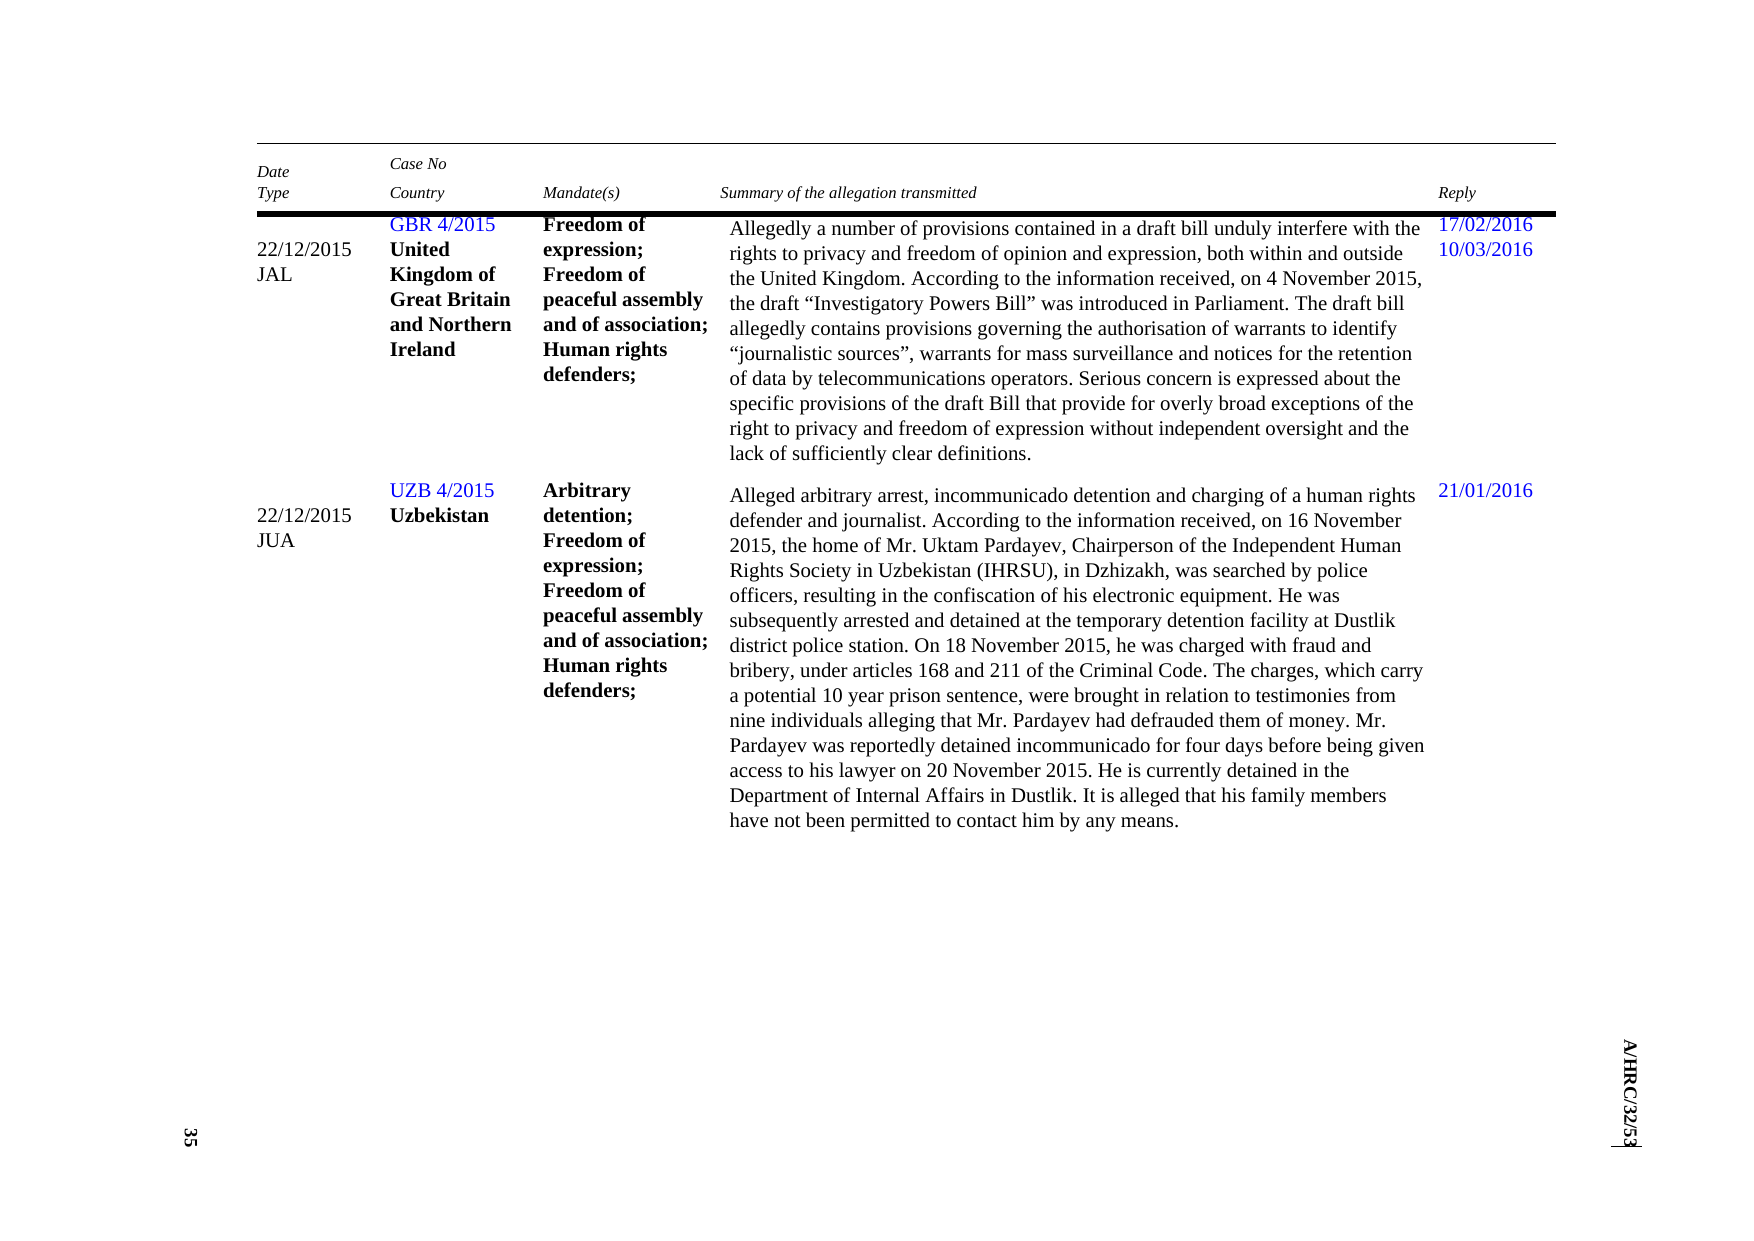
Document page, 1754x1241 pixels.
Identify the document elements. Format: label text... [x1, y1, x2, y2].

table_header Summary of the allegation transmitted [720, 144, 1438, 211]
table_cell 17/02/2016 10/03/2016 [1438, 217, 1556, 477]
table_cell GBR 4/2015 United Kingdom of Great Britain and Northern Ireland [390, 217, 543, 477]
table_header Reply [1438, 144, 1556, 211]
table_cell Freedom of expression; Freedom of peaceful assembly and of association; Human rights defenders; [543, 217, 729, 477]
table_cell 22/12/2015 JUA [257, 478, 389, 844]
table_cell Allegedly a number of provisions contained in a draft bill unduly interfere with the rights to privacy and freedom of opinion and expression, both within and outside the United Kingdom. According to the information received, on 4 November 2015, the draft “Investigatory Powers Bill” was introduced in Parliament. The draft bill allegedly contains provisions governing the authorisation of warrants to identify “journalistic sources”, warrants for mass surveillance and notices for the retention of data by telecommunications operators. Serious concern is expressed about the specific provisions of the draft Bill that provide for overly broad exceptions of the right to privacy and freedom of expression without independent oversight and the lack of sufficiently clear definitions. [729, 217, 1438, 477]
table_cell Arbitrary detention; Freedom of expression; Freedom of peaceful assembly and of association; Human rights defenders; [543, 478, 729, 844]
table_cell Alleged arbitrary arrest, incommunicado detention and charging of a human rights defender and journalist. According to the information received, on 16 November 2015, the home of Mr. Uktam Pardayev, Chairperson of the Independent Human Rights Society in Uzbekistan (IHRSU), in Dzhizakh, was searched by police officers, resulting in the confiscation of his electronic equipment. He was subsequently arrested and detained at the temporary detention facility at Dustlik district police station. On 18 November 2015, he was charged with fraud and bribery, under articles 168 and 211 of the Criminal Code. The charges, which carry a potential 10 year prison sentence, were brought in relation to testimonies from nine individuals alleging that Mr. Pardayev had defrauded them of money. Mr. Pardayev was reportedly detained incommunicado for four days before being given access to his lawyer on 20 November 2015. He is currently detained in the Department of Internal Affairs in Dustlik. It is alleged that his family members have not been permitted to contact him by any means. [729, 478, 1438, 844]
table_cell 22/12/2015 JAL [257, 217, 389, 477]
table_cell 21/01/2016 [1438, 478, 1556, 844]
table_header Case No Country [390, 144, 543, 211]
table_header Date Type [257, 144, 389, 211]
table_header Mandate(s) [543, 144, 720, 211]
table_cell UZB 4/2015 Uzbekistan [390, 478, 543, 844]
